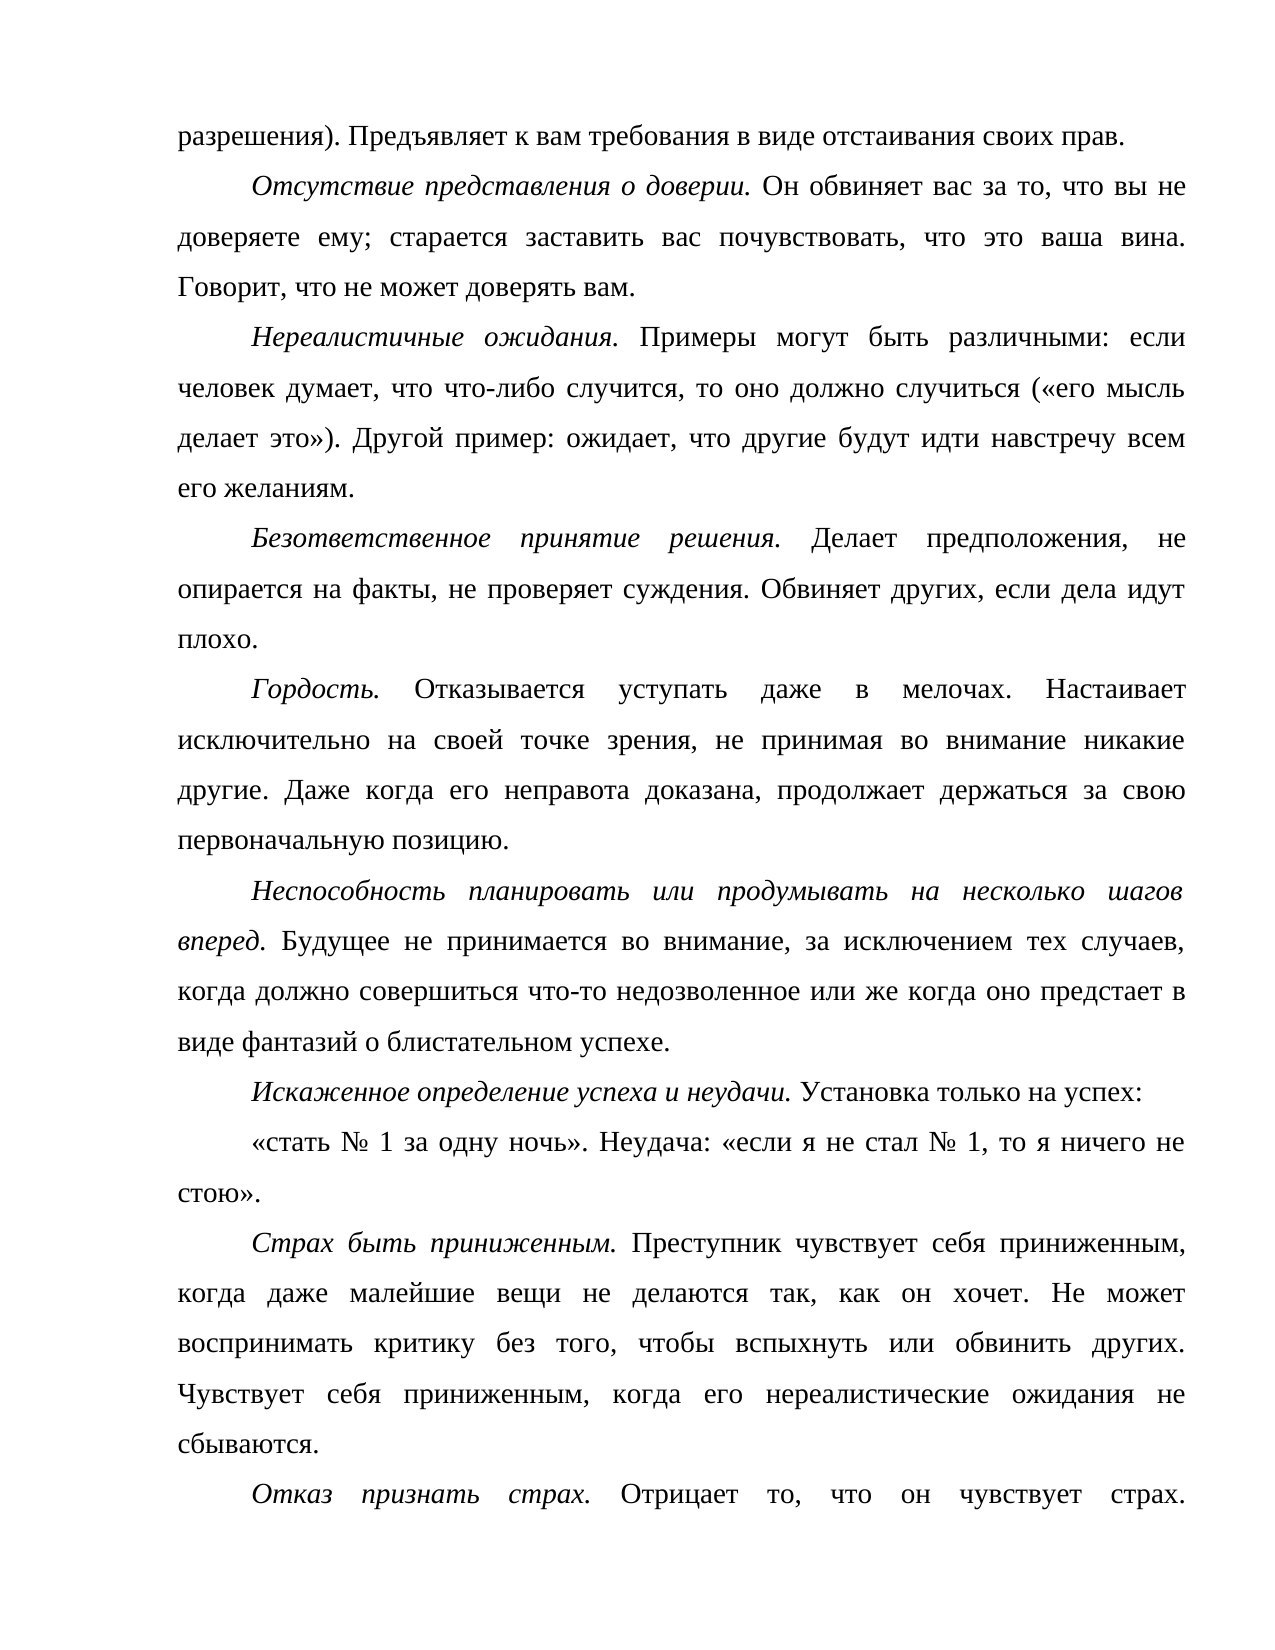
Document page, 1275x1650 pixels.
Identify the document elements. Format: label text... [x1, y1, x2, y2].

text Гордость. Отказывается уступать даже в мелочах. Настаивает исключительно на своей точке зрения, не принимая во внимание никакие другие. Даже когда его неправота доказана, продолжает держаться за свою первоначальную позицию. [177, 672, 1186, 856]
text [177, 118, 1186, 152]
text Отсутствие представления о доверии. Он обвиняет вас за то, что вы не доверяете ему; старается заставить вас почувствовать, что это ваша вина. Говорит, что не может доверять вам. [177, 168, 1186, 303]
text Неспособность планировать или продумывать на несколько шагов вперед. Будущее не принимается во внимание, за исключением тех случаев, когда должно совершиться что-то недозволенное или же когда оно предстает в виде фантазий о блистательном успехе. [177, 873, 1186, 1057]
text «стать № 1 за одну ночь». Неудача: «если я не стал № 1, то я ничего не стою». [177, 1124, 1186, 1208]
text Безответственное принятие решения. Делает предположения, не опирается на факты, не проверяет суждения. Обвиняет других, если дела идут плохо. [177, 521, 1186, 655]
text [177, 1477, 1186, 1510]
text Нереалистичные ожидания. Примеры могут быть различными: если человек думает, что что-либо случится, то оно должно случиться («его мысль делает это»). Другой пример: ожидает, что другие будут идти навстречу всем его желаниям. [177, 319, 1186, 504]
text Страх быть приниженным. Преступник чувствует себя приниженным, когда даже малейшие вещи не делаются так, как он хочет. Не может воспринимать критику без того, чтобы вспыхнуть или обвинить других. Чувствует себя приниженным, когда его нереалистические ожидания не сбываются. [177, 1225, 1186, 1460]
text Искаженное определение успеха и неудачи. Установка только на успех: [177, 1074, 1186, 1108]
